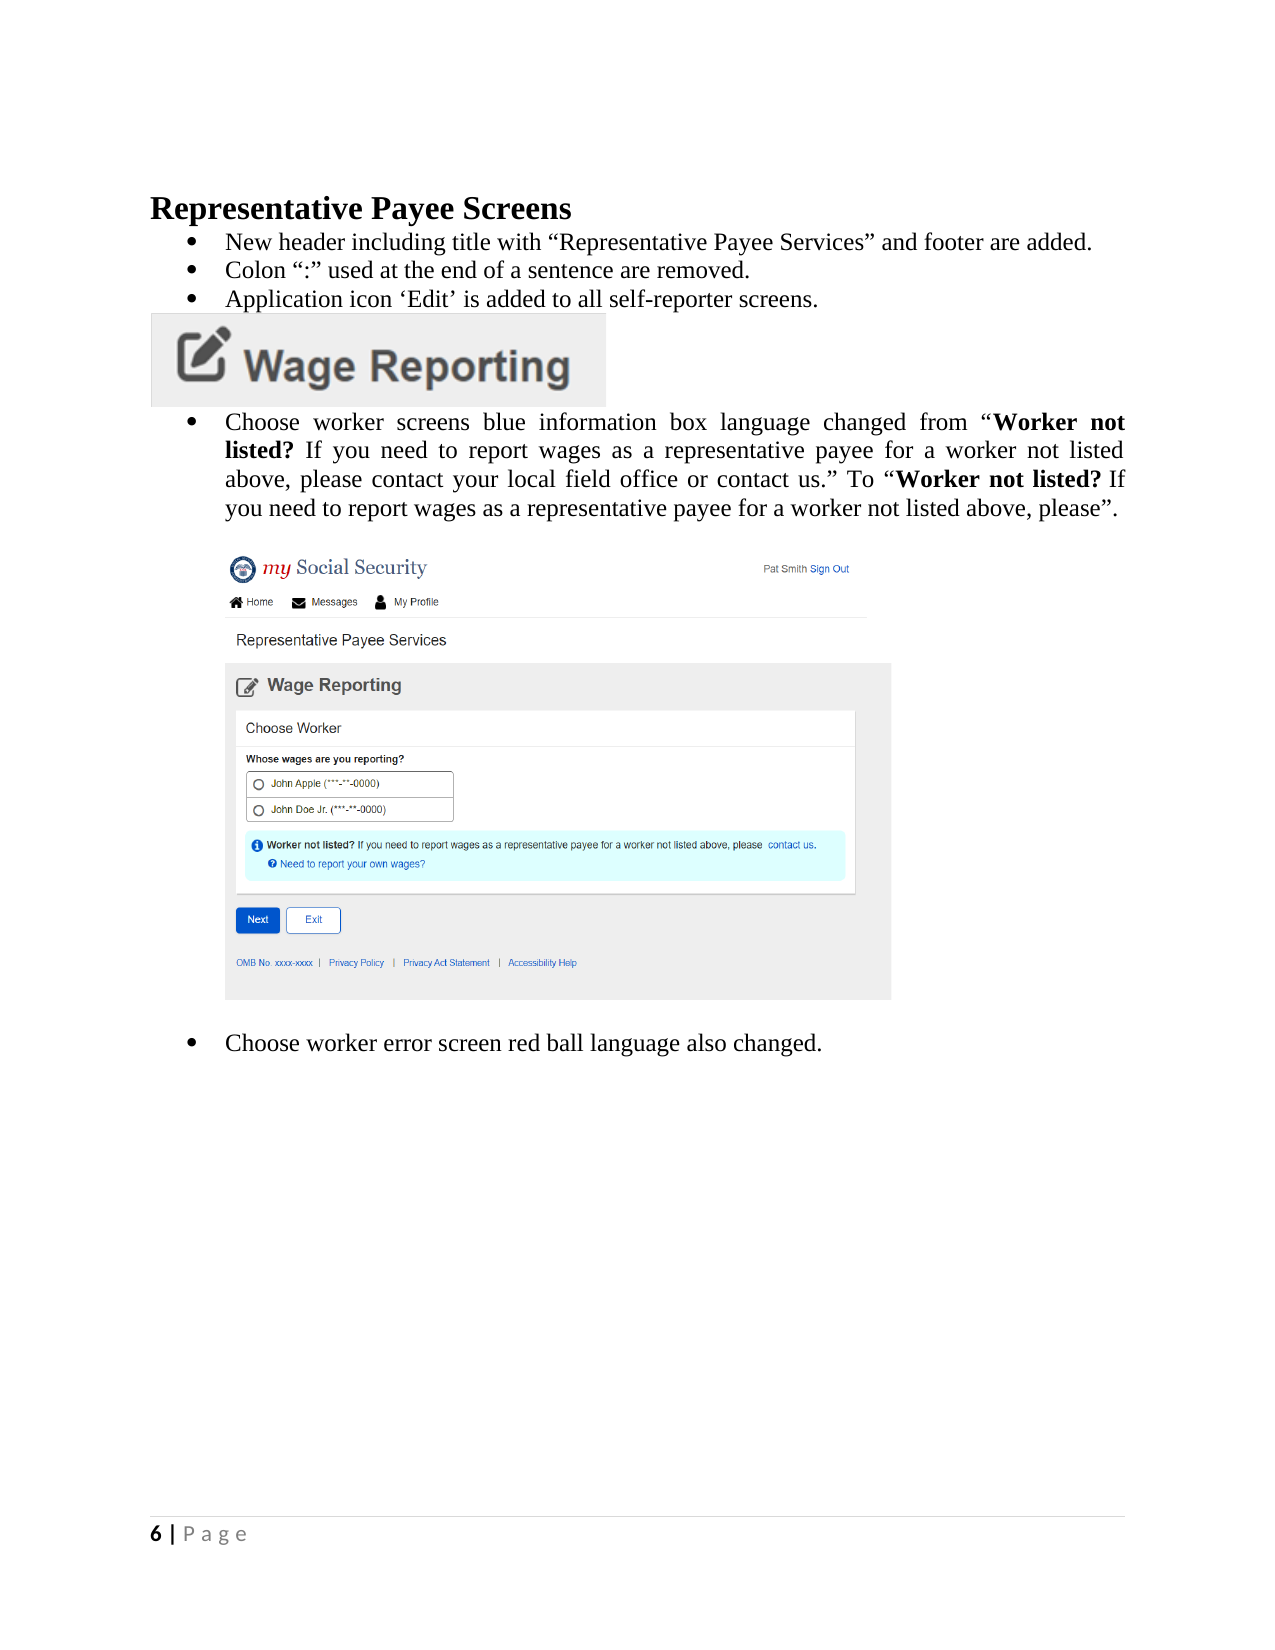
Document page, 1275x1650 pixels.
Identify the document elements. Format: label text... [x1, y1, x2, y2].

picture [150, 312, 607, 407]
picture [225, 550, 892, 1000]
list New header including title with “Representative Payee Services” and footer are added. [187, 227, 1125, 255]
list Choose worker screens blue information box language changed from “Worker not listed? If you need to report wages as a representative payee for a worker not listed above, please contact your local field office or contact us.” To “Worker not listed? If you need to report wages as a representative payee for a worker not listed above, please”. [187, 407, 1125, 522]
text Representative Payee Screens [150, 188, 1125, 227]
list Colon “:” used at the end of a sentence are removed. [187, 255, 1125, 284]
list Application icon ‘Edit’ is added to all self-reporter screens. [187, 284, 1125, 313]
list Choose worker error screen red ball language also changed. [187, 1028, 1125, 1057]
